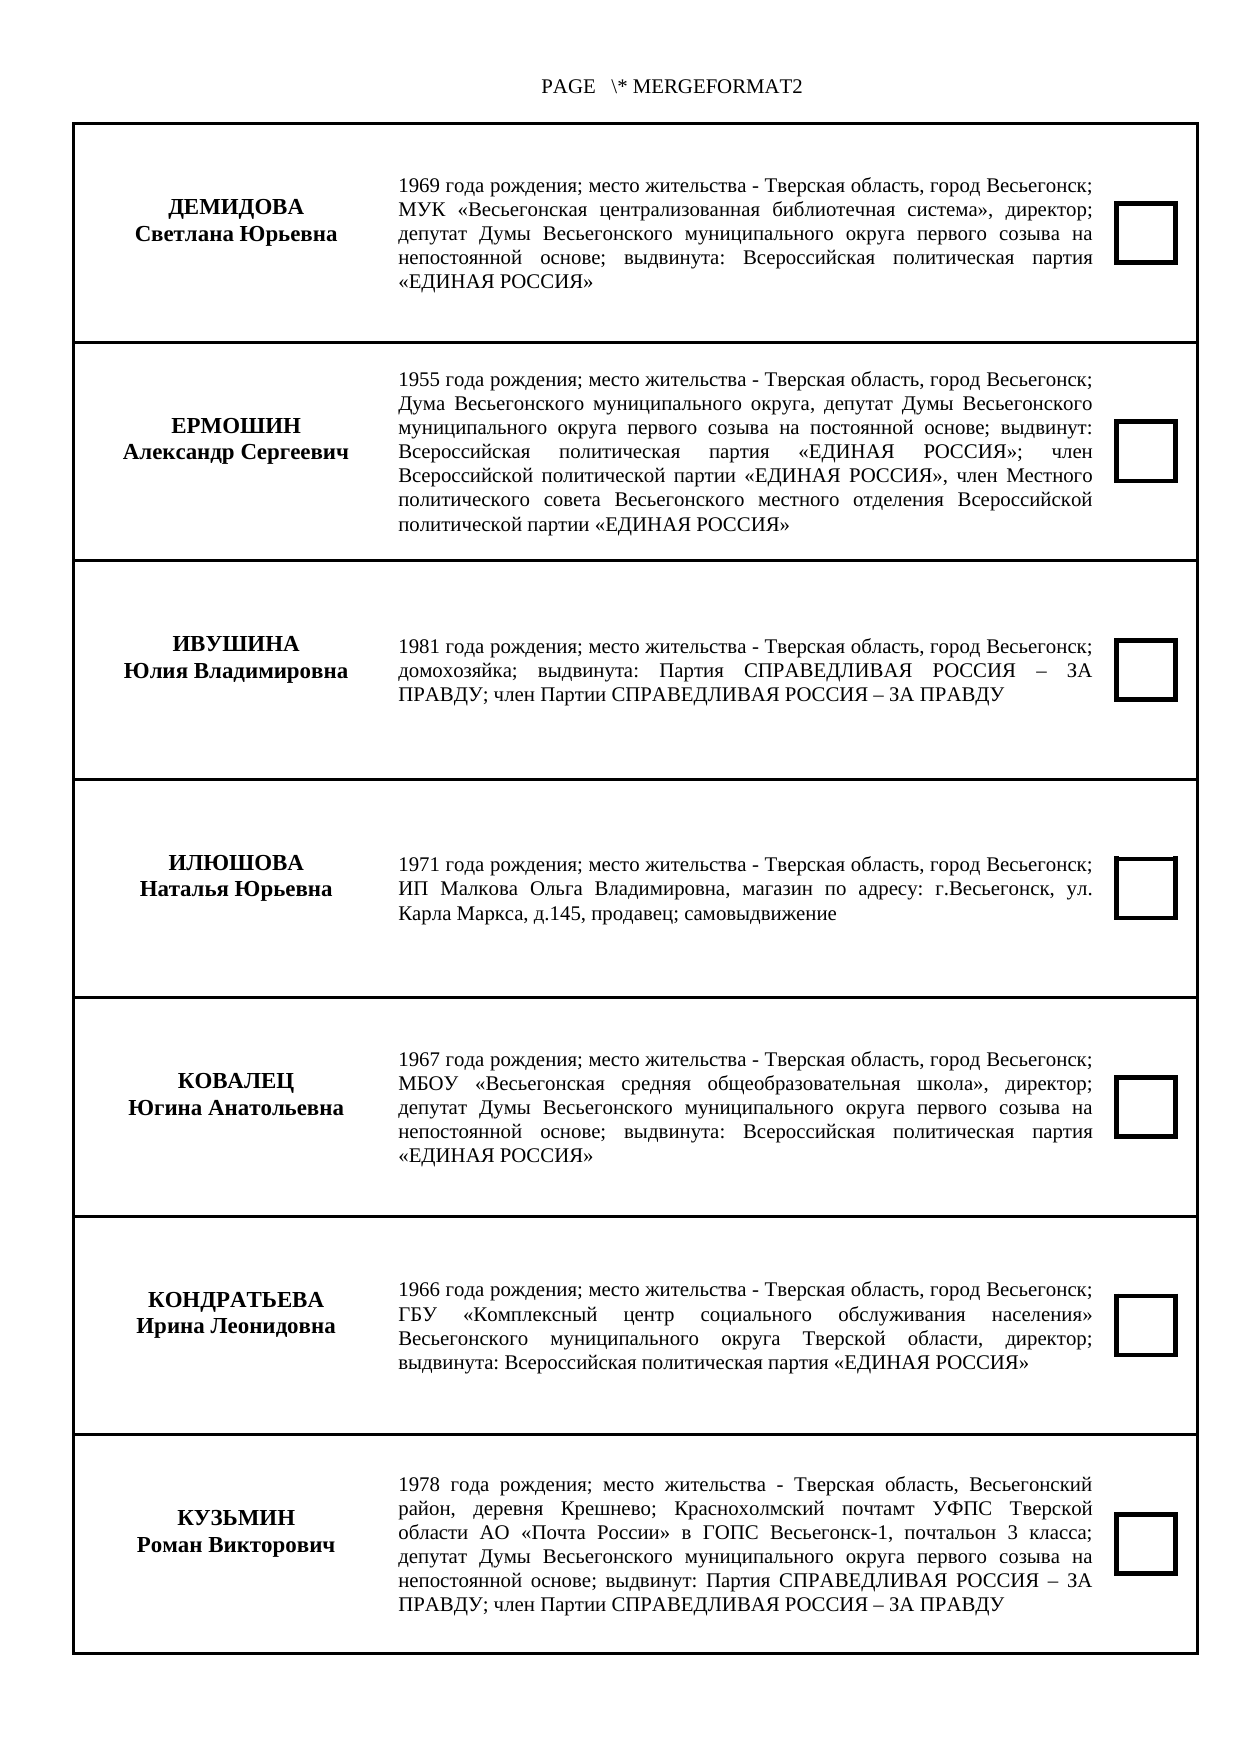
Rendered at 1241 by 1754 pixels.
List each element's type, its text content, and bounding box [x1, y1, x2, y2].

table_cell ИЛЮШОВА Наталья Юрьевна [75, 781, 397, 996]
table_cell [1093, 125, 1196, 341]
table_cell КОНДРАТЬЕВА Ирина Леонидовна [75, 1218, 397, 1433]
table_cell ЕРМОШИН Александр Сергеевич [75, 344, 397, 559]
table_cell [1093, 999, 1196, 1215]
table_cell [1093, 1436, 1196, 1652]
table_cell 1967 года рождения; место жительства - Тверская область, город Весьегонск; МБОУ «Весьегонская средняя общеобразовательная школа», директор; депутат Думы Весьегонского муниципального округа первого созыва на непостоянной основе; выдвинута: Всероссийская политическая партия «ЕДИНАЯ РОССИЯ» [397, 999, 1093, 1215]
table_cell [1093, 1218, 1196, 1433]
table_cell КУЗЬМИН Роман Викторович [75, 1436, 397, 1652]
table_cell 1981 года рождения; место жительства - Тверская область, город Весьегонск; домохозяйка; выдвинута: Партия СПРАВЕДЛИВАЯ РОССИЯ – ЗА ПРАВДУ; член Партии СПРАВЕДЛИВАЯ РОССИЯ – ЗА ПРАВДУ [397, 562, 1093, 778]
table_cell ИВУШИНА Юлия Владимировна [75, 562, 397, 778]
table_cell 1978 года рождения; место жительства - Тверская область, Весьегонский район, деревня Крешнево; Краснохолмский почтамт УФПС Тверской области АО «Почта России» в ГОПС Весьегонск-1, почтальон 3 класса; депутат Думы Весьегонского муниципального округа первого созыва на непостоянной основе; выдвинут: Партия СПРАВЕДЛИВАЯ РОССИЯ – ЗА ПРАВДУ; член Партии СПРАВЕДЛИВАЯ РОССИЯ – ЗА ПРАВДУ [397, 1436, 1093, 1652]
table_cell [1093, 344, 1196, 559]
table_cell ДЕМИДОВА Светлана Юрьевна [75, 125, 397, 341]
table_cell КОВАЛЕЦ Югина Анатольевна [75, 999, 397, 1215]
table_cell 1971 года рождения; место жительства - Тверская область, город Весьегонск; ИП Малкова Ольга Владимировна, магазин по адресу: г.Весьегонск, ул. Карла Маркса, д.145, продавец; самовыдвижение [397, 781, 1093, 996]
table_cell 1966 года рождения; место жительства - Тверская область, город Весьегонск; ГБУ «Комплексный центр социального обслуживания населения» Весьегонского муниципального округа Тверской области, директор; выдвинута: Всероссийская политическая партия «ЕДИНАЯ РОССИЯ» [397, 1218, 1093, 1433]
table_cell [1093, 562, 1196, 778]
table_cell 1969 года рождения; место жительства - Тверская область, город Весьегонск; МУК «Весьегонская централизованная библиотечная система», директор; депутат Думы Весьегонского муниципального округа первого созыва на непостоянной основе; выдвинута: Всероссийская политическая партия «ЕДИНАЯ РОССИЯ» [397, 125, 1093, 341]
table_cell [1093, 781, 1196, 996]
table_cell 1955 года рождения; место жительства - Тверская область, город Весьегонск; Дума Весьегонского муниципального округа, депутат Думы Весьегонского муниципального округа первого созыва на постоянной основе; выдвинут: Всероссийская политическая партия «ЕДИНАЯ РОССИЯ»; член Всероссийской политической партии «ЕДИНАЯ РОССИЯ», член Местного политического совета Весьегонского местного отделения Всероссийской политической партии «ЕДИНАЯ РОССИЯ» [397, 344, 1093, 559]
